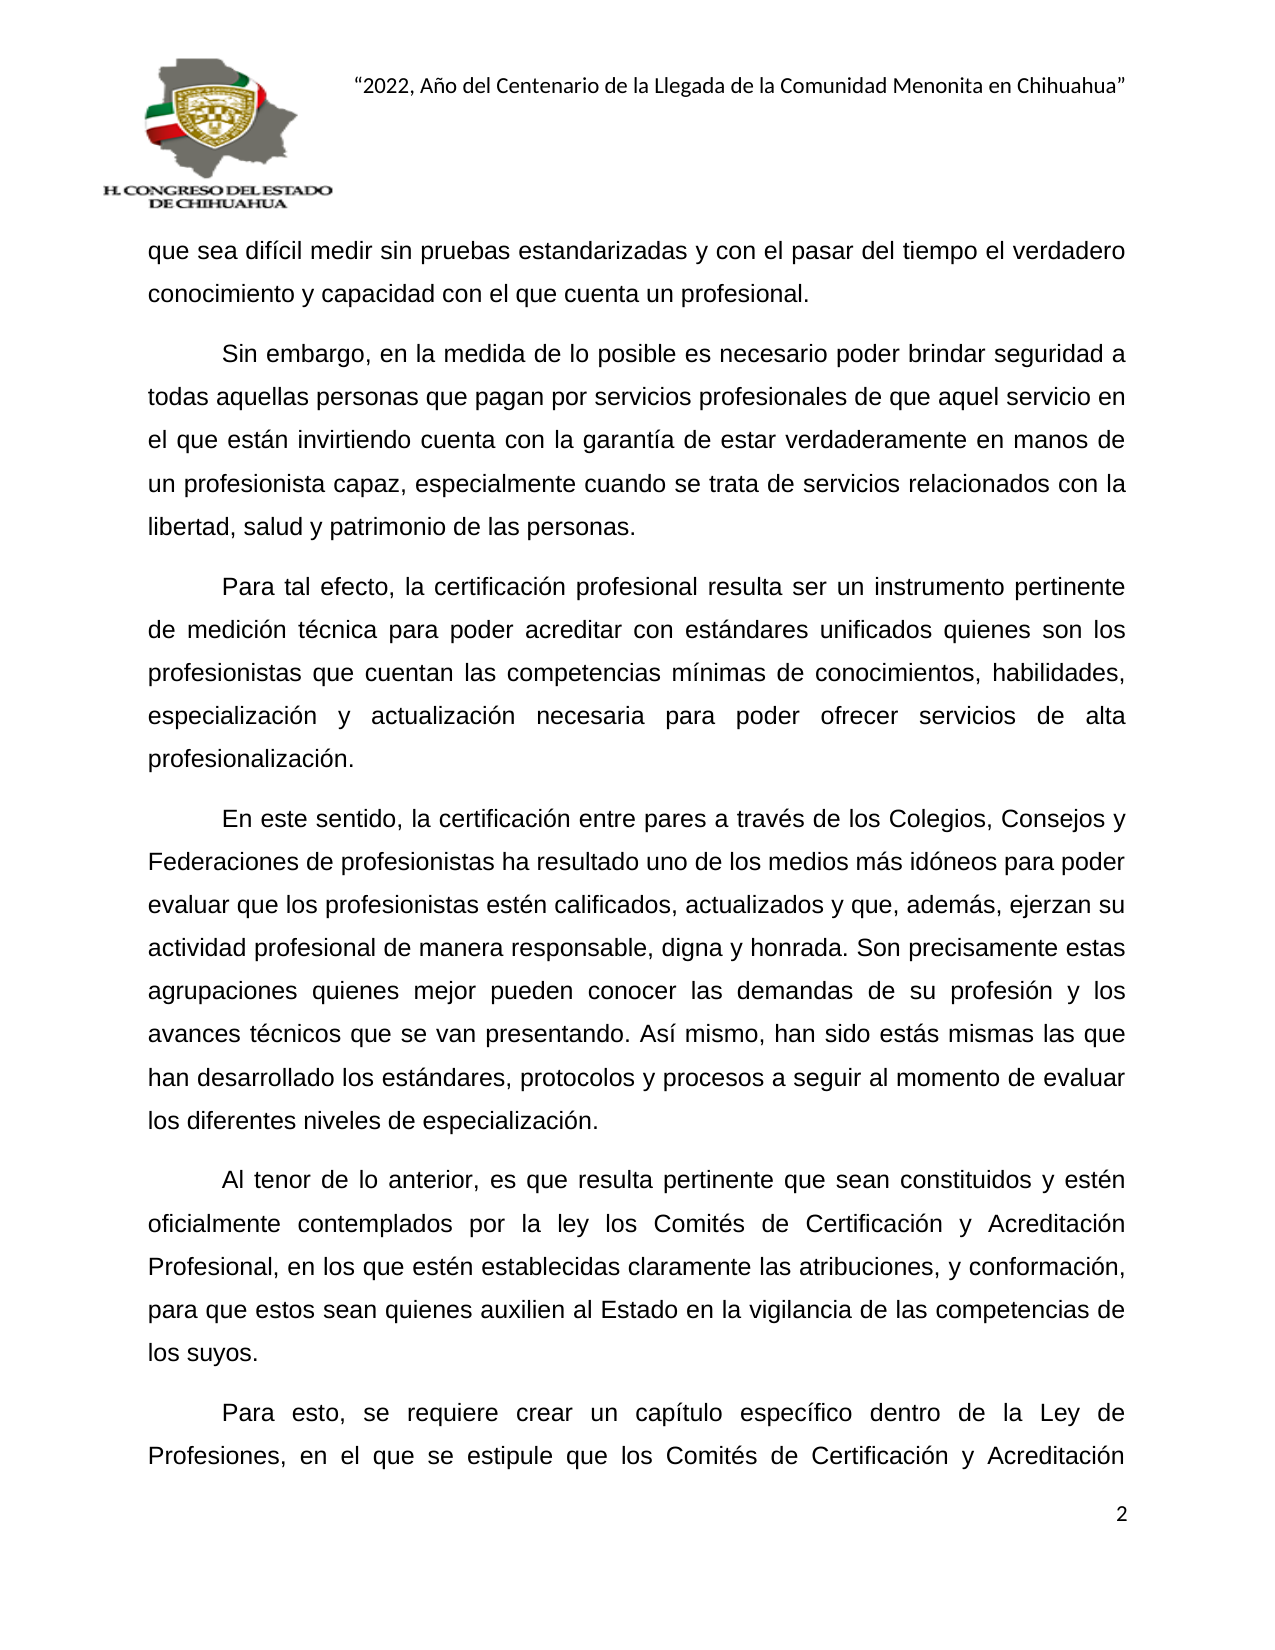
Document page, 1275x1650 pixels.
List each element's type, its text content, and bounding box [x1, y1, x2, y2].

text En este sentido, la certificación entre pares a través de los Colegios, Consejos y Federaciones de profesionistas ha resultado uno de los medios más idóneos para poder evaluar que los profesionistas estén calificados, actualizados y que, además, ejerzan su actividad profesional de manera responsable, digna y honrada. Son precisamente estas agrupaciones quienes mejor pueden conocer las demandas de su profesión y los avances técnicos que se van presentando. Así mismo, han sido estás mismas las que han desarrollado los estándares, protocolos y procesos a seguir al momento de evaluar los diferentes niveles de especialización. [148, 804, 1127, 1134]
picture [102, 31, 343, 229]
text Para tal efecto, la certificación profesional resulta ser un instrumento pertinente de medición técnica para poder acreditar con estándares unificados quienes son los profesionistas que cuentan las competencias mínimas de conocimientos, habilidades, especialización y actualización necesaria para poder ofrecer servicios de alta profesionalización. [148, 572, 1127, 773]
text Al tenor de lo anterior, es que resulta pertinente que sean constituidos y estén oficialmente contemplados por la ley los Comités de Certificación y Acreditación Profesional, en los que estén establecidas claramente las atribuciones, y conformación, para que estos sean quienes auxilien al Estado en la vigilancia de las competencias de los suyos. [148, 1166, 1127, 1367]
text Sin embargo, en la medida de lo posible es necesario poder brindar seguridad a todas aquellas personas que pagan por servicios profesionales de que aquel servicio en el que están invirtiendo cuenta con la garantía de estar verdaderamente en manos de un profesionista capaz, especialmente cuando se trata de servicios relacionados con la libertad, salud y patrimonio de las personas. [148, 339, 1127, 541]
